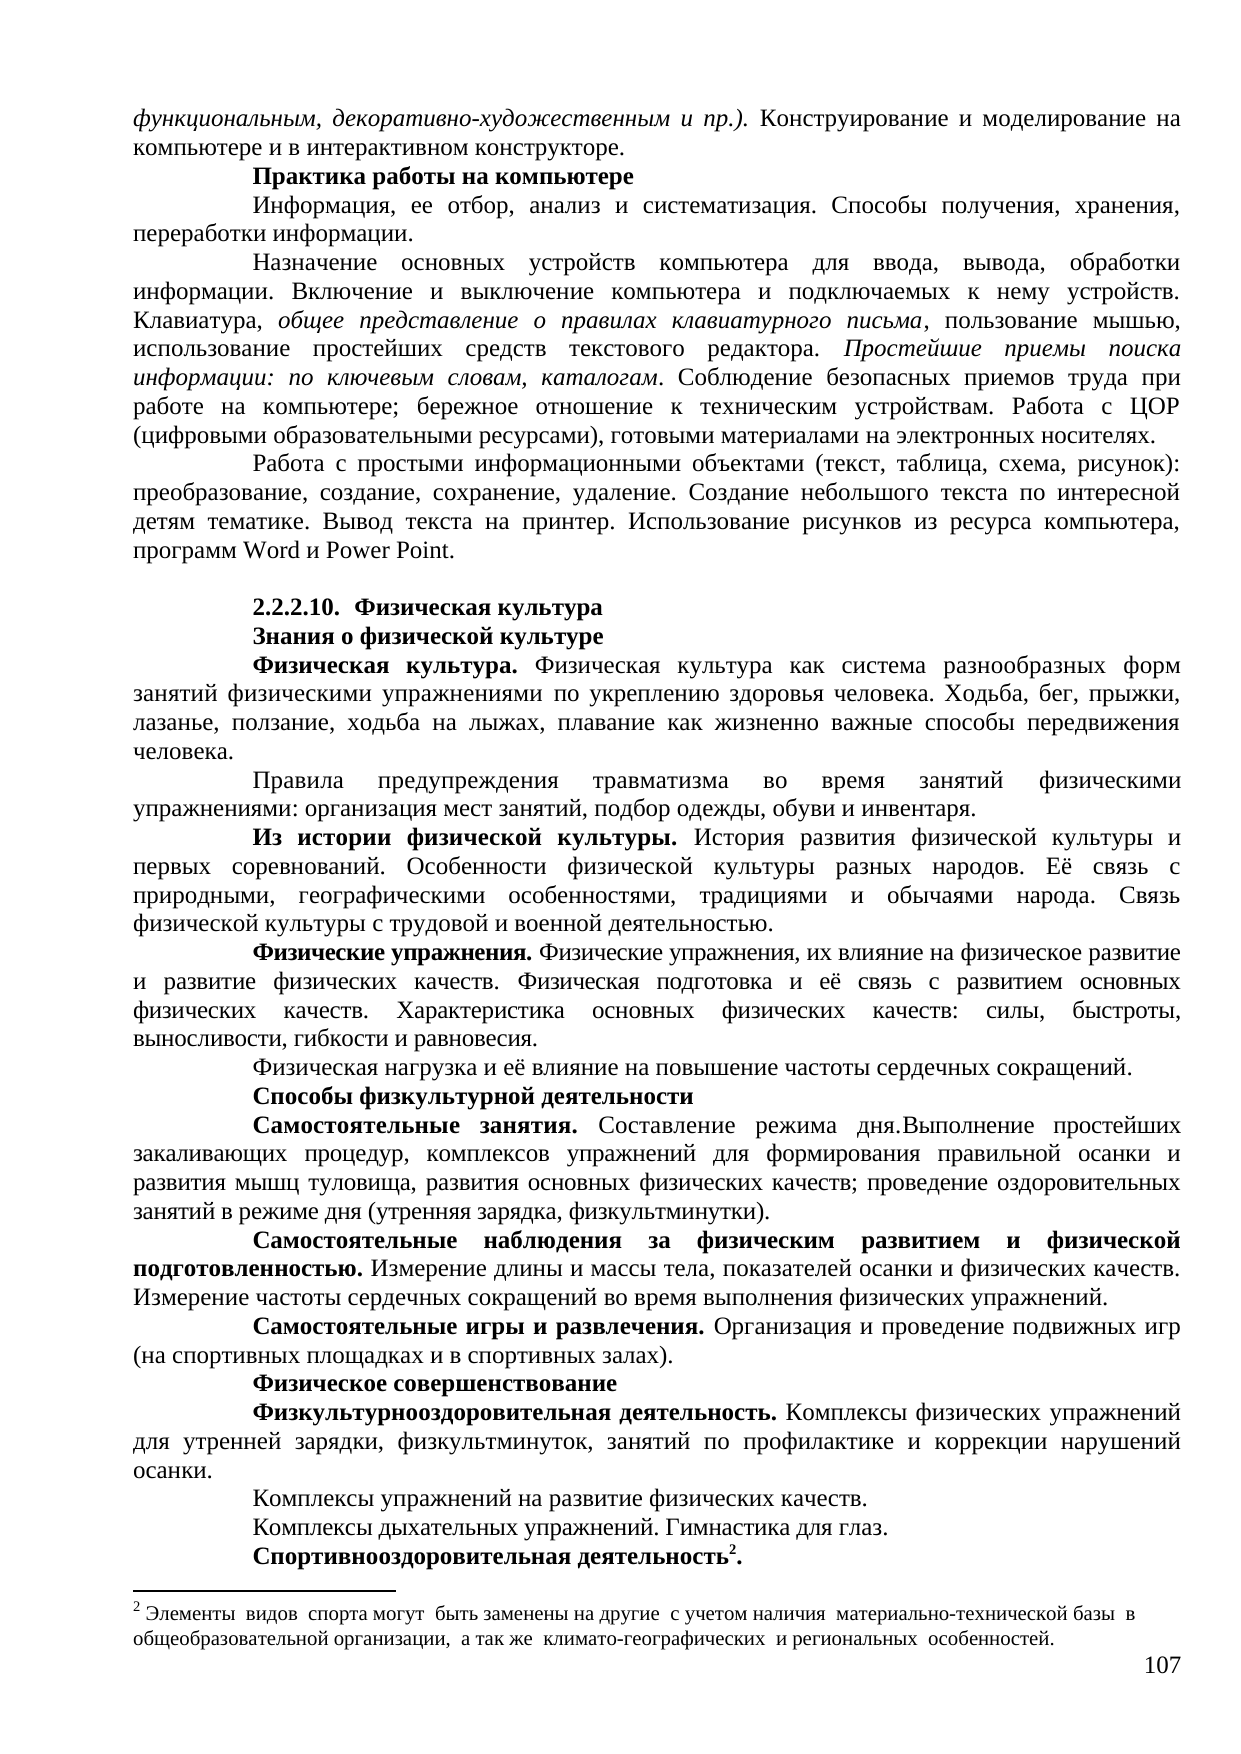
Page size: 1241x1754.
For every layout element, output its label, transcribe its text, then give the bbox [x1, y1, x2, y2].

subtitle Физическая культура [133, 592, 1181, 621]
text Физическая культура. Физическая культура как система разнообразных форм занятий физическими упражнениями по укреплению здоровья человека. Ходьба, бег, прыжки, лазанье, ползание, ходьба на лыжах, плавание как жизненно важные способы передвижения человека. [133, 650, 1181, 765]
text Физическая нагрузка и её влияние на повышение частоты сердечных сокращений. [133, 1052, 1181, 1081]
text Правила предупреждения травматизма во время занятий физическими упражнениями: организация мест занятий, подбор одежды, обуви и инвентаря. [133, 765, 1181, 822]
text Комплексы упражнений на развитие физических качеств. [133, 1483, 1181, 1512]
text Самостоятельные наблюдения за физическим развитием и физической подготовленностью. Измерение длины и массы тела, показателей осанки и физических качеств. Измерение частоты сердечных сокращений во время выполнения физических упражнений. [133, 1225, 1181, 1311]
text Практика работы на компьютере [133, 161, 1181, 190]
text Назначение основных устройств компьютера для ввода, вывода, обработки информации. Включение и выключение компьютера и подключаемых к нему устройств. Клавиатура, общее представление о правилах клавиатурного письма, пользование мышью, использование простейших средств текстового редактора. Простейшие приемы поиска информации: по ключевым словам, каталогам. Соблюдение безопасных приемов труда при работе на компьютере; бережное отношение к техническим устройствам. Работа с ЦОР (цифровыми образовательными ресурсами), готовыми материалами на электронных носителях. [133, 247, 1181, 448]
text Работа с простыми информационными объектами (текст, таблица, схема, рисунок): преобразование, создание, сохранение, удаление. Создание небольшого текста по интересной детям тематике. Вывод текста на принтер. Использование рисунков из ресурса компьютера, программ Word и Power Point. [133, 448, 1181, 563]
text Самостоятельные занятия. Составление режима дня.Выполнение простейших закаливающих процедур, комплексов упражнений для формирования правильной осанки и развития мышц туловища, развития основных физических качеств; проведение оздоровительных занятий в режиме дня (утренняя зарядка, физкультминутки). [133, 1110, 1181, 1225]
text Спортивно­оздоровительная деятельность. [133, 1541, 1181, 1570]
text Физические упражнения. Физические упражнения, их влияние на физическое развитие и развитие физических качеств. Физическая подготовка и её связь с развитием основных физических качеств. Характеристика основных физических качеств: силы, быстроты, выносливости, гибкости и равновесия. [133, 937, 1181, 1052]
text Самостоятельные игры и развлечения. Организация и проведение подвижных игр (на спортивных площадках и в спортивных залах). [133, 1311, 1181, 1368]
text Информация, ее отбор, анализ и систематизация. Способы получения, хранения, переработки информации. [133, 190, 1181, 247]
text Физическое совершенствование [133, 1368, 1181, 1397]
text Комплексы дыхательных упражнений. Гимнастика для глаз. [133, 1512, 1181, 1541]
text Из истории физической культуры. История развития физической культуры и первых соревнований. Особенности физической культуры разных народов. Её связь с природными, географическими особенностями, традициями и обычаями народа. Связь физической культуры с трудовой и военной деятельностью. [133, 822, 1181, 937]
text Способы физкультурной деятельности [133, 1081, 1181, 1110]
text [133, 103, 1181, 161]
text Физкультурно­оздоровительная деятельность. Комплексы физических упражнений для утренней зарядки, физкульт­минуток, занятий по профилактике и коррекции нарушений осанки. [133, 1397, 1181, 1483]
text Знания о физической культуре [133, 621, 1181, 650]
